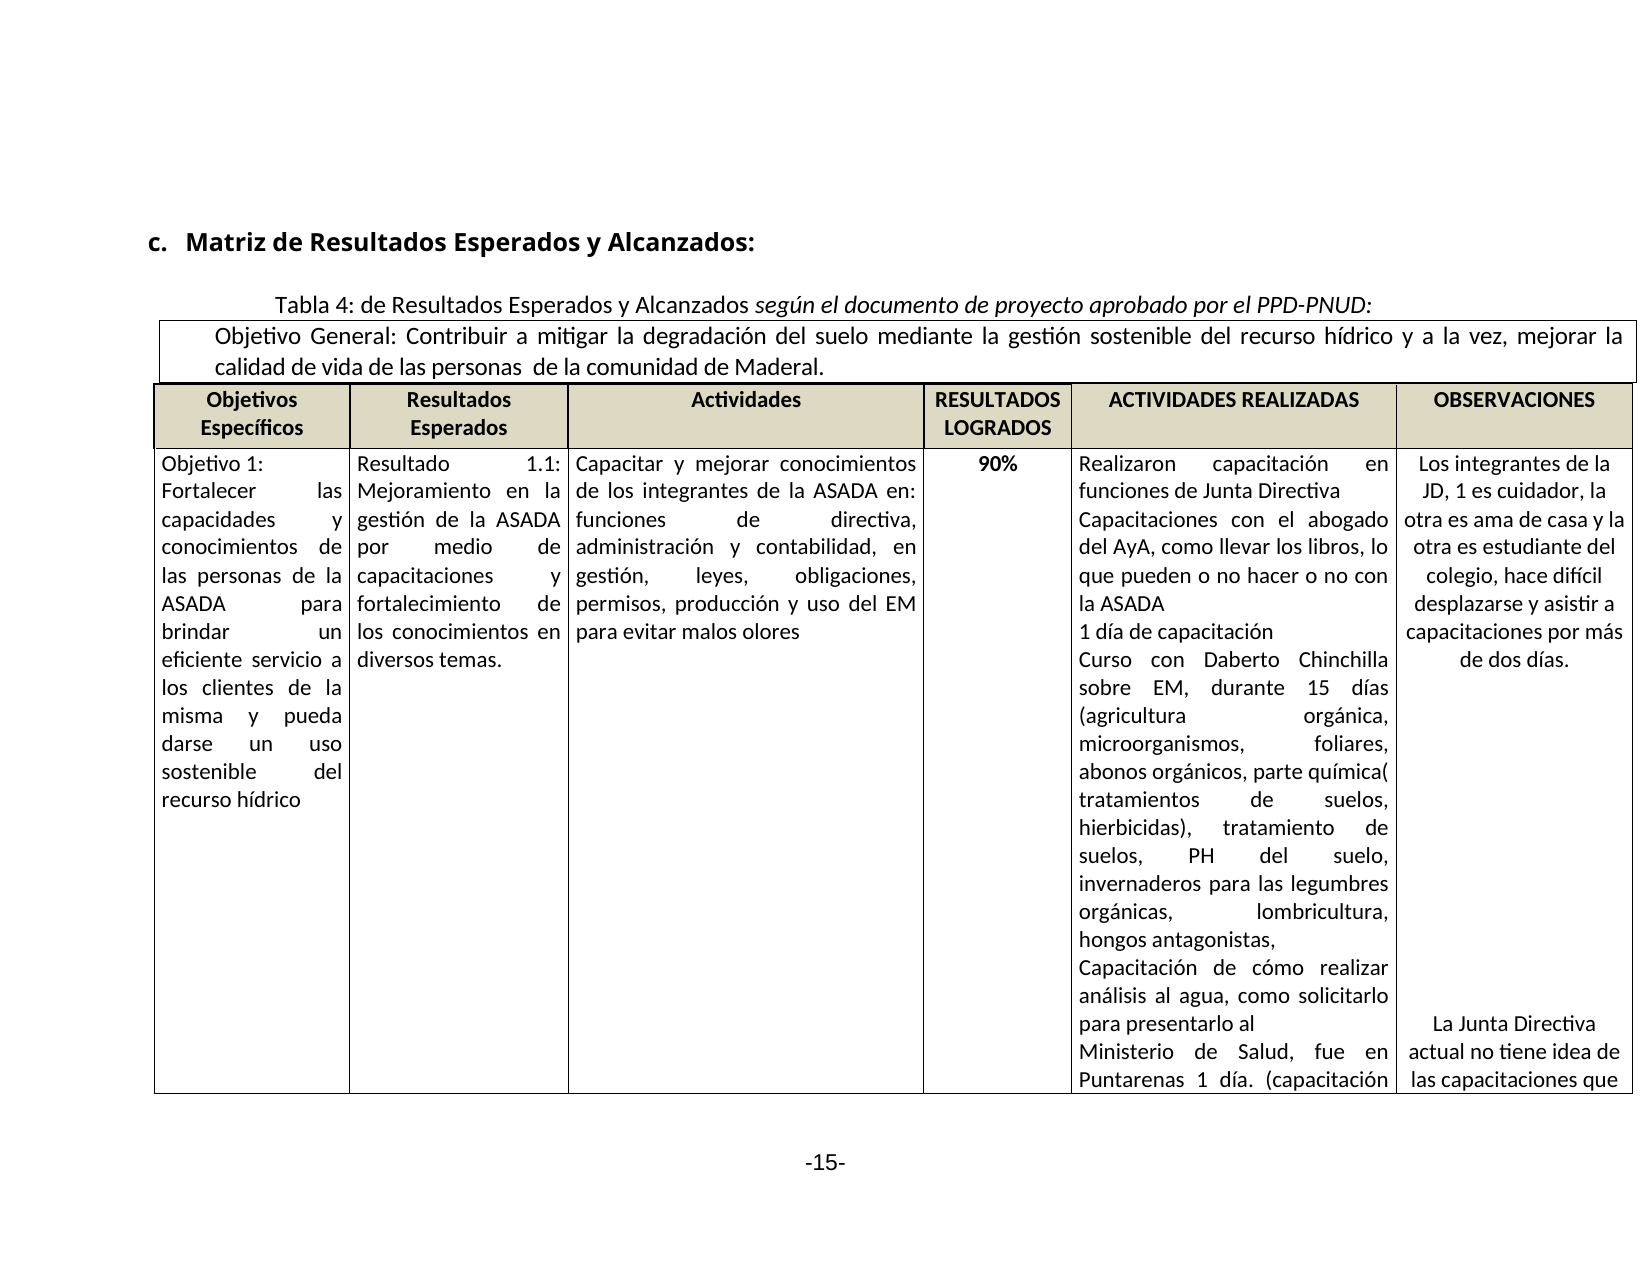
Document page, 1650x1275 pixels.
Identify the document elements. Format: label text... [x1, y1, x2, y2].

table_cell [350, 449, 568, 1093]
table_header Objetivos Específicos [155, 385, 349, 448]
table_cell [1397, 449, 1632, 1093]
table_header Actividades [569, 385, 923, 448]
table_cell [569, 449, 923, 1093]
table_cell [155, 449, 349, 1093]
text Tabla 4: de Resultados Esperados y Alcanzados según el documento de proyecto aprobado por el PPD-PNUD: [148, 289, 1502, 319]
table_header OBSERVACIONES [1397, 384, 1632, 448]
table_header Objetivo General: Contribuir a mitigar la degradación del suelo mediante la gestión sostenible del recurso hídrico y a la vez, mejorar la calidad de vida de las personas de la comunidad de Maderal. [160, 321, 1636, 382]
subtitle Matriz de Resultados Esperados y Alcanzados: [148, 224, 1502, 258]
table_header Resultados Esperados [351, 385, 567, 448]
table_header RESULTADOS LOGRADOS [925, 385, 1071, 448]
table_cell 90% [924, 449, 1071, 1093]
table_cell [1072, 449, 1396, 1093]
table_header ACTIVIDADES REALIZADAS [1072, 384, 1396, 448]
